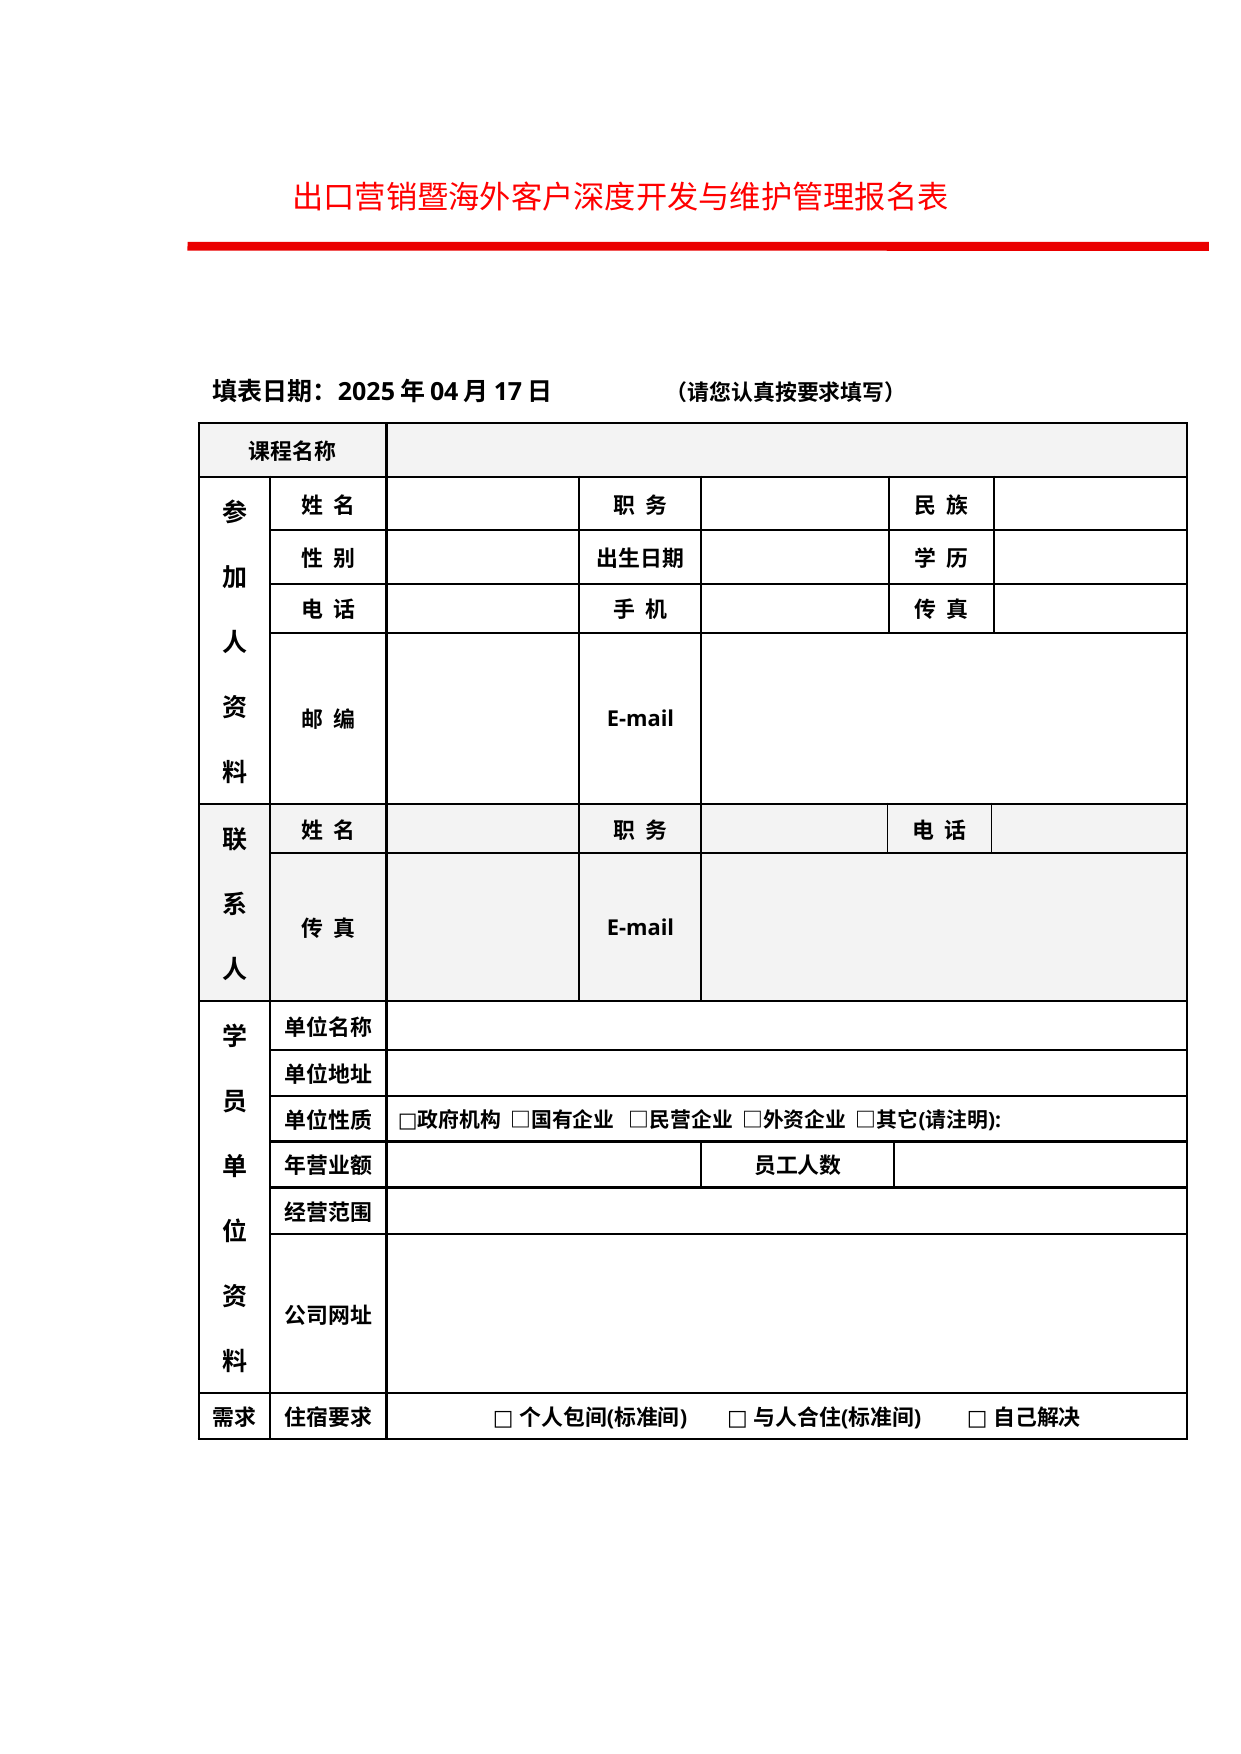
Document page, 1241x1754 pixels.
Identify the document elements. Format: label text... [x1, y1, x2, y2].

table_header [388, 424, 1186, 476]
table_cell [388, 805, 578, 852]
table_cell [702, 854, 1186, 1000]
table_cell 年营业额 [271, 1143, 385, 1186]
table_cell [995, 478, 1186, 529]
table_cell [995, 585, 1186, 632]
table_cell 单位地址 [271, 1051, 385, 1095]
table_cell □政府机构 □国有企业 □民营企业 □外资企业 □其它(请注明): [388, 1097, 1186, 1140]
table_cell 住宿要求 [271, 1394, 385, 1438]
table_cell 民 族 [890, 478, 993, 529]
table_cell E-mail [580, 854, 700, 1000]
table_cell 电 话 [888, 805, 991, 852]
table_cell □ 个人包间(标准间) □ 与人合住(标准间) □ 自己解决 [388, 1394, 1186, 1438]
table_cell 员工人数 [702, 1143, 893, 1186]
table_cell [702, 634, 1186, 803]
table_cell 联 系 人 [200, 805, 269, 1000]
text 出口营销暨海外客户深度开发与维护管理报名表 [187, 162, 1053, 227]
table_cell [388, 585, 578, 632]
table_cell [388, 634, 578, 803]
table_cell [388, 1189, 1186, 1233]
table_cell [388, 1002, 1186, 1049]
table_cell [702, 478, 888, 529]
table_cell [388, 531, 578, 582]
table_cell [388, 854, 578, 1000]
table_cell 性 别 [271, 531, 385, 582]
table_cell 职 务 [580, 805, 700, 852]
table_cell 职 务 [580, 478, 700, 529]
table_cell 单位名称 [271, 1002, 385, 1049]
table_cell 需求 [200, 1394, 269, 1438]
table_cell [702, 585, 888, 632]
text 填表日期：2025年04月17日 （请您认真按要求填写） [187, 357, 1053, 422]
table_cell 邮 编 [271, 634, 385, 803]
table_cell [388, 1235, 1186, 1392]
table_cell 电 话 [271, 585, 385, 632]
table_cell 姓 名 [271, 805, 385, 852]
table_cell [702, 805, 887, 852]
table_cell 学 历 [890, 531, 993, 582]
table_cell 传 真 [271, 854, 385, 1000]
table_cell 学 员 单 位 资 料 [200, 1002, 269, 1392]
table_cell [388, 478, 578, 529]
table_cell E-mail [580, 634, 700, 803]
table_cell 公司网址 [271, 1235, 385, 1392]
table_cell [388, 1143, 700, 1186]
table_cell [895, 1143, 1186, 1186]
table_cell 单位性质 [271, 1097, 385, 1140]
table_cell [388, 1051, 1186, 1095]
table_cell 出生日期 [580, 531, 700, 582]
table_cell 手 机 [580, 585, 700, 632]
table_cell 姓 名 [271, 478, 385, 529]
table_header 课程名称 [200, 424, 385, 476]
table_cell [702, 531, 888, 582]
table_cell 经营范围 [271, 1189, 385, 1233]
table_cell [995, 531, 1186, 582]
table_cell 传 真 [890, 585, 993, 632]
table_cell 参加人资料 [200, 478, 269, 803]
table_cell [992, 805, 1186, 852]
